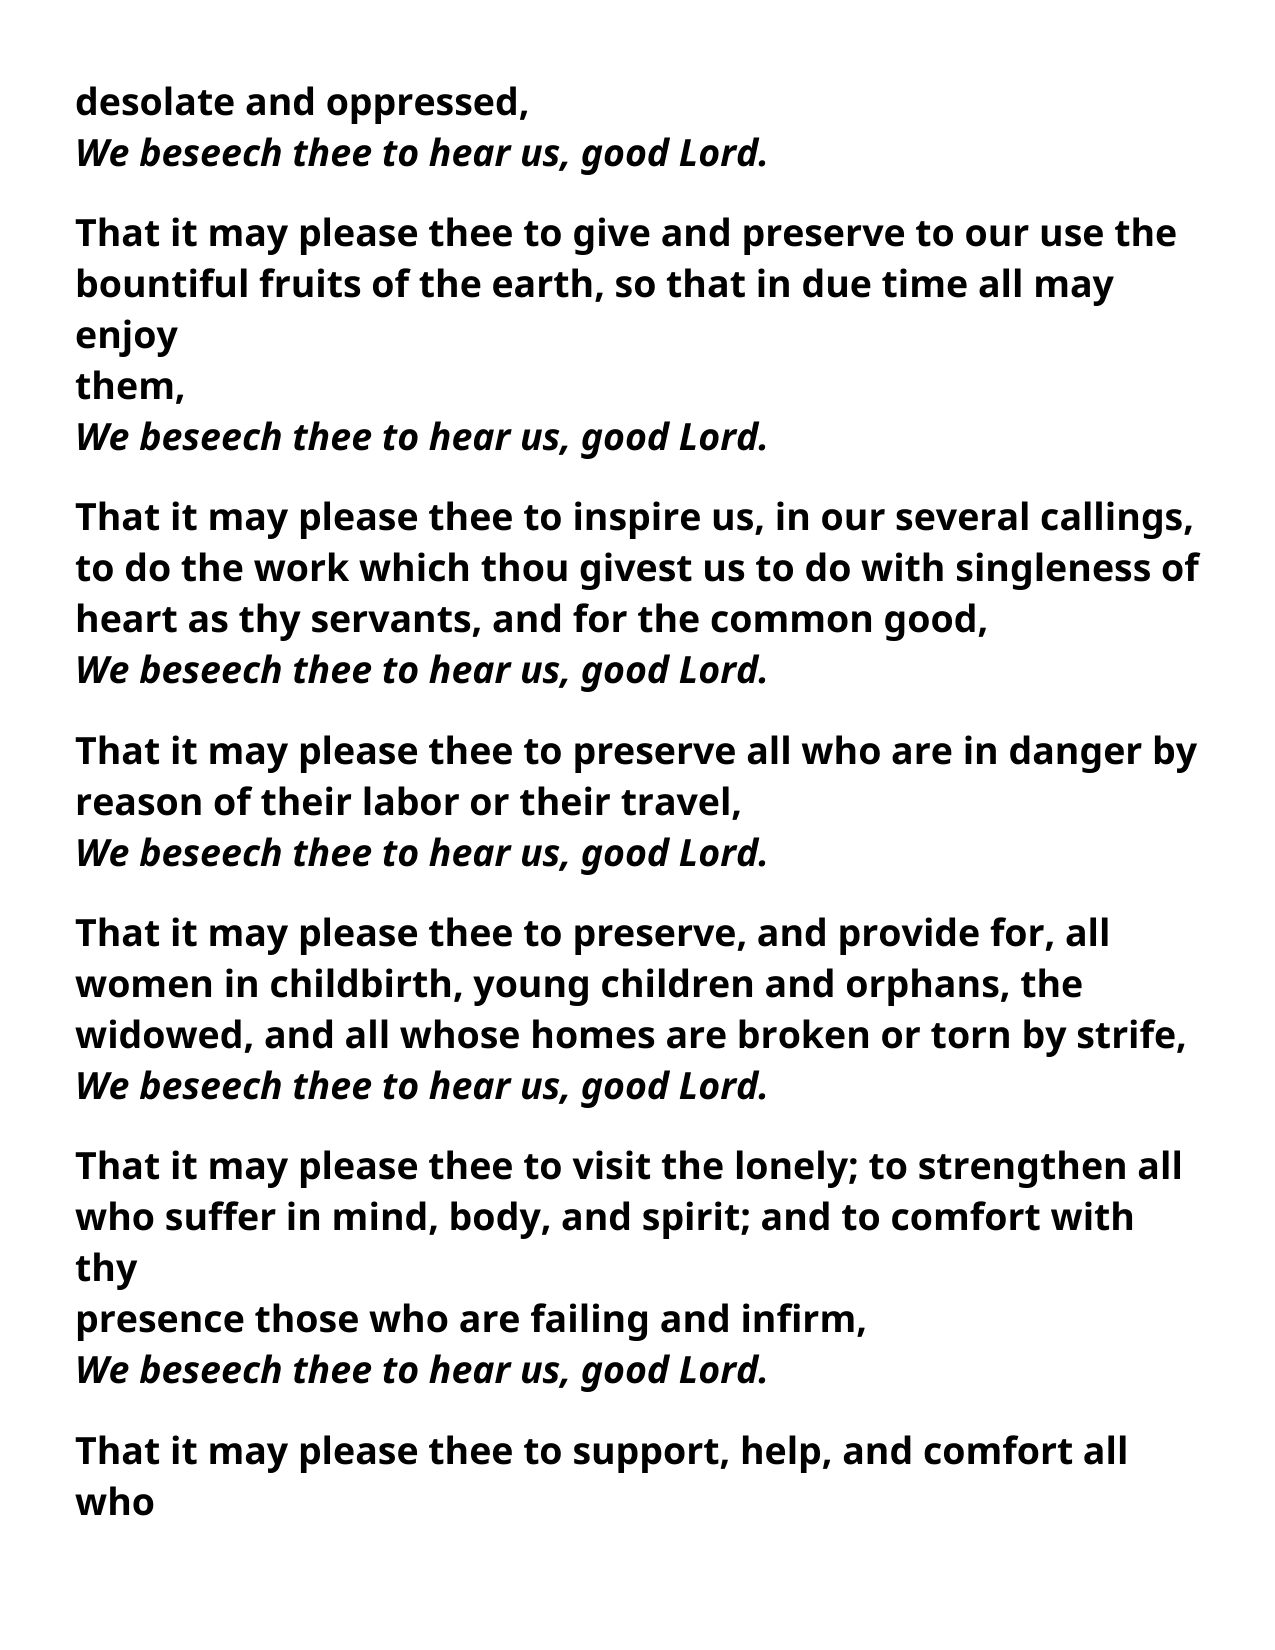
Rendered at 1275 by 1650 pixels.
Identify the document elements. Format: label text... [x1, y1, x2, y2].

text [75, 75, 1200, 177]
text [75, 1424, 1200, 1526]
text That it may please thee to inspire us, in our several callings, to do the work which thou givest us to do with singleness of heart as thy servants, and for the common good, We beseech thee to hear us, good Lord. [75, 491, 1200, 695]
text That it may please thee to preserve all who are in danger by reason of their labor or their travel, We beseech thee to hear us, good Lord. [75, 724, 1200, 877]
text That it may please thee to give and preserve to our use the bountiful fruits of the earth, so that in due time all may enjoy them, We beseech thee to hear us, good Lord. [75, 206, 1200, 461]
text That it may please thee to preserve, and provide for, all women in childbirth, young children and orphans, the widowed, and all whose homes are broken or torn by strife, We beseech thee to hear us, good Lord. [75, 906, 1200, 1110]
text That it may please thee to visit the lonely; to strengthen all who suffer in mind, body, and spirit; and to comfort with thy presence those who are failing and infirm, We beseech thee to hear us, good Lord. [75, 1139, 1200, 1395]
